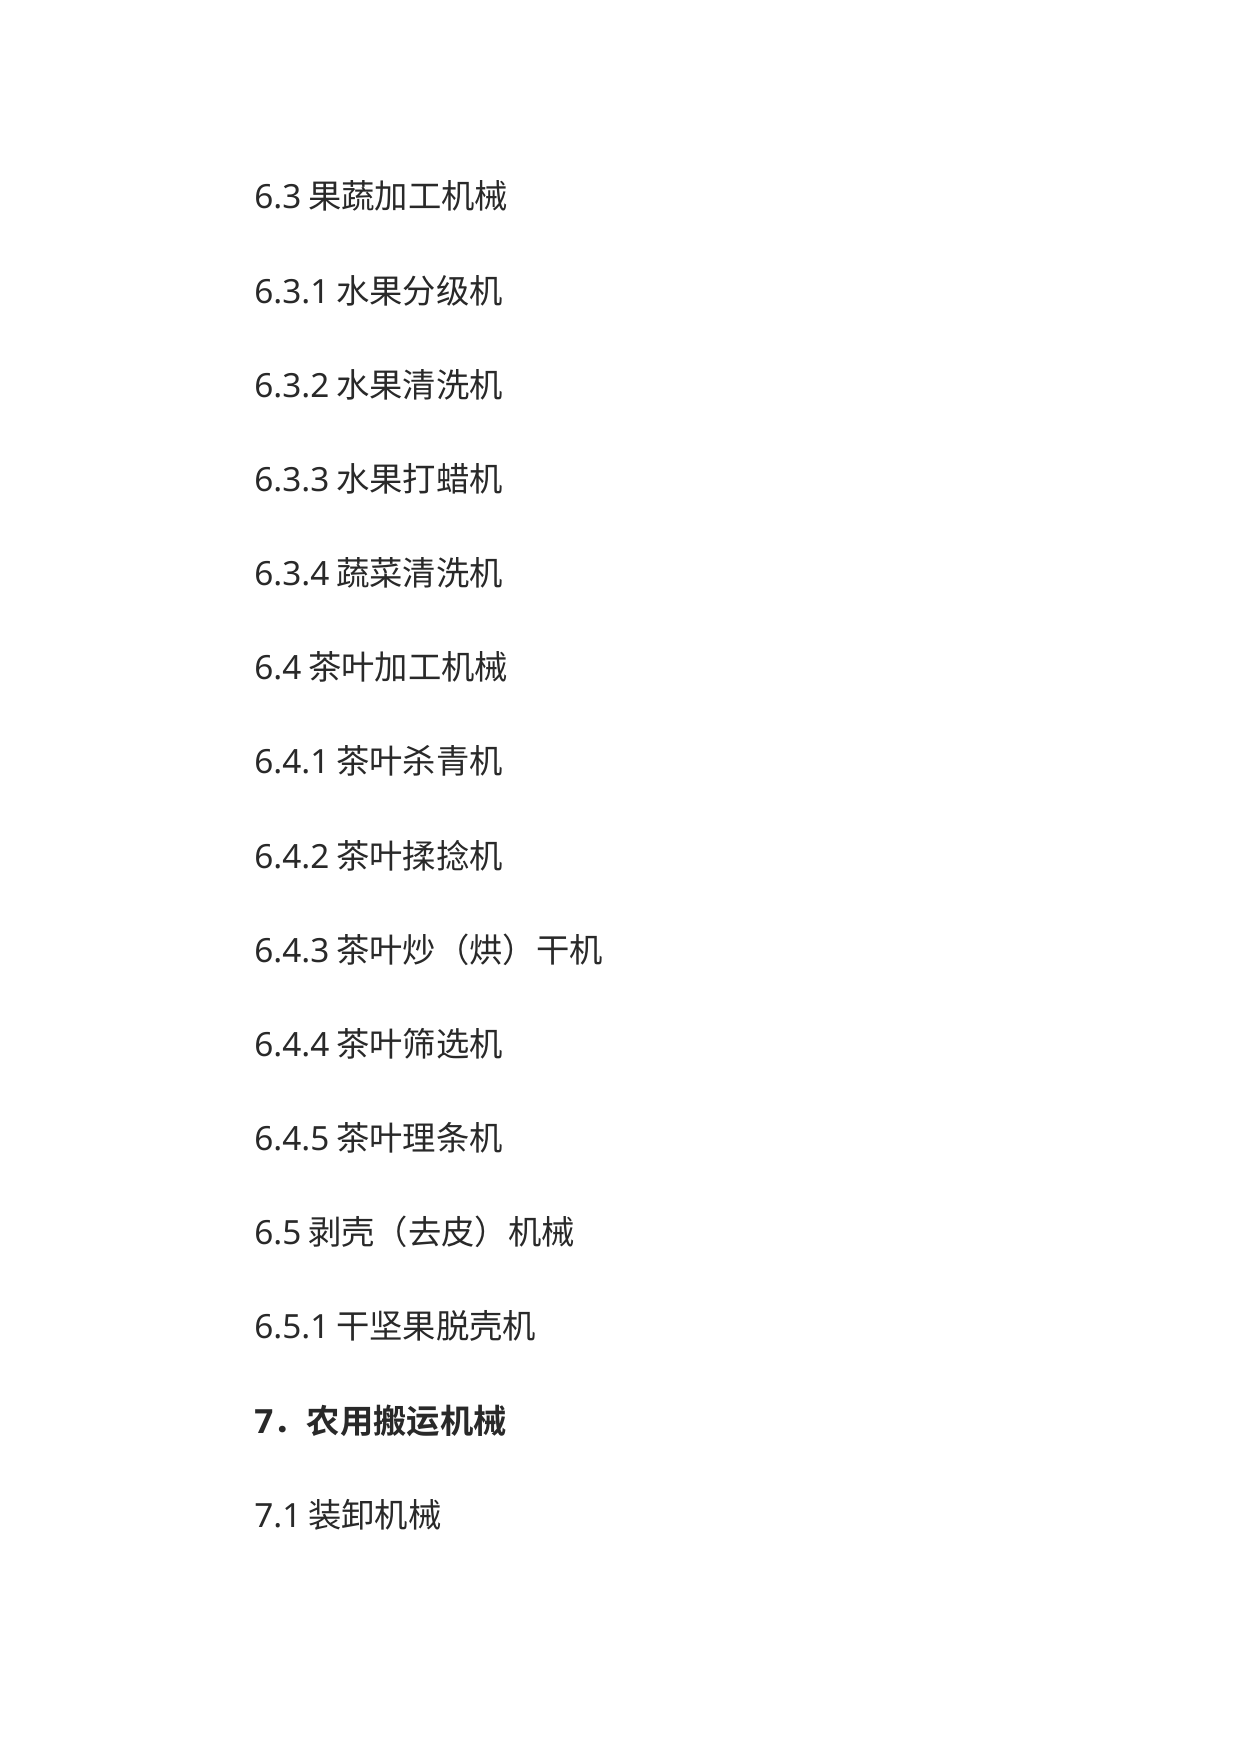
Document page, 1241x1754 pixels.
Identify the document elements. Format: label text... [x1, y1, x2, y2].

text 7．农用搬运机械 [187, 1386, 1053, 1451]
text 6.4.3茶叶炒（烘）干机 [187, 915, 1053, 980]
text 6.4.4茶叶筛选机 [187, 1009, 1053, 1074]
text 6.4.1茶叶杀青机 [187, 727, 1053, 792]
text 7.1装卸机械 [187, 1480, 1053, 1545]
text 6.3.4蔬菜清洗机 [187, 539, 1053, 604]
text 6.3.1水果分级机 [187, 256, 1053, 321]
text 6.4.2茶叶揉捻机 [187, 821, 1053, 886]
text 6.3.2水果清洗机 [187, 350, 1053, 415]
text 6.3果蔬加工机械 [187, 162, 1053, 227]
text 6.5.1干坚果脱壳机 [187, 1292, 1053, 1357]
text 6.4茶叶加工机械 [187, 633, 1053, 698]
text 6.5剥壳（去皮）机械 [187, 1198, 1053, 1263]
text 6.4.5茶叶理条机 [187, 1104, 1053, 1169]
text 6.3.3水果打蜡机 [187, 444, 1053, 509]
